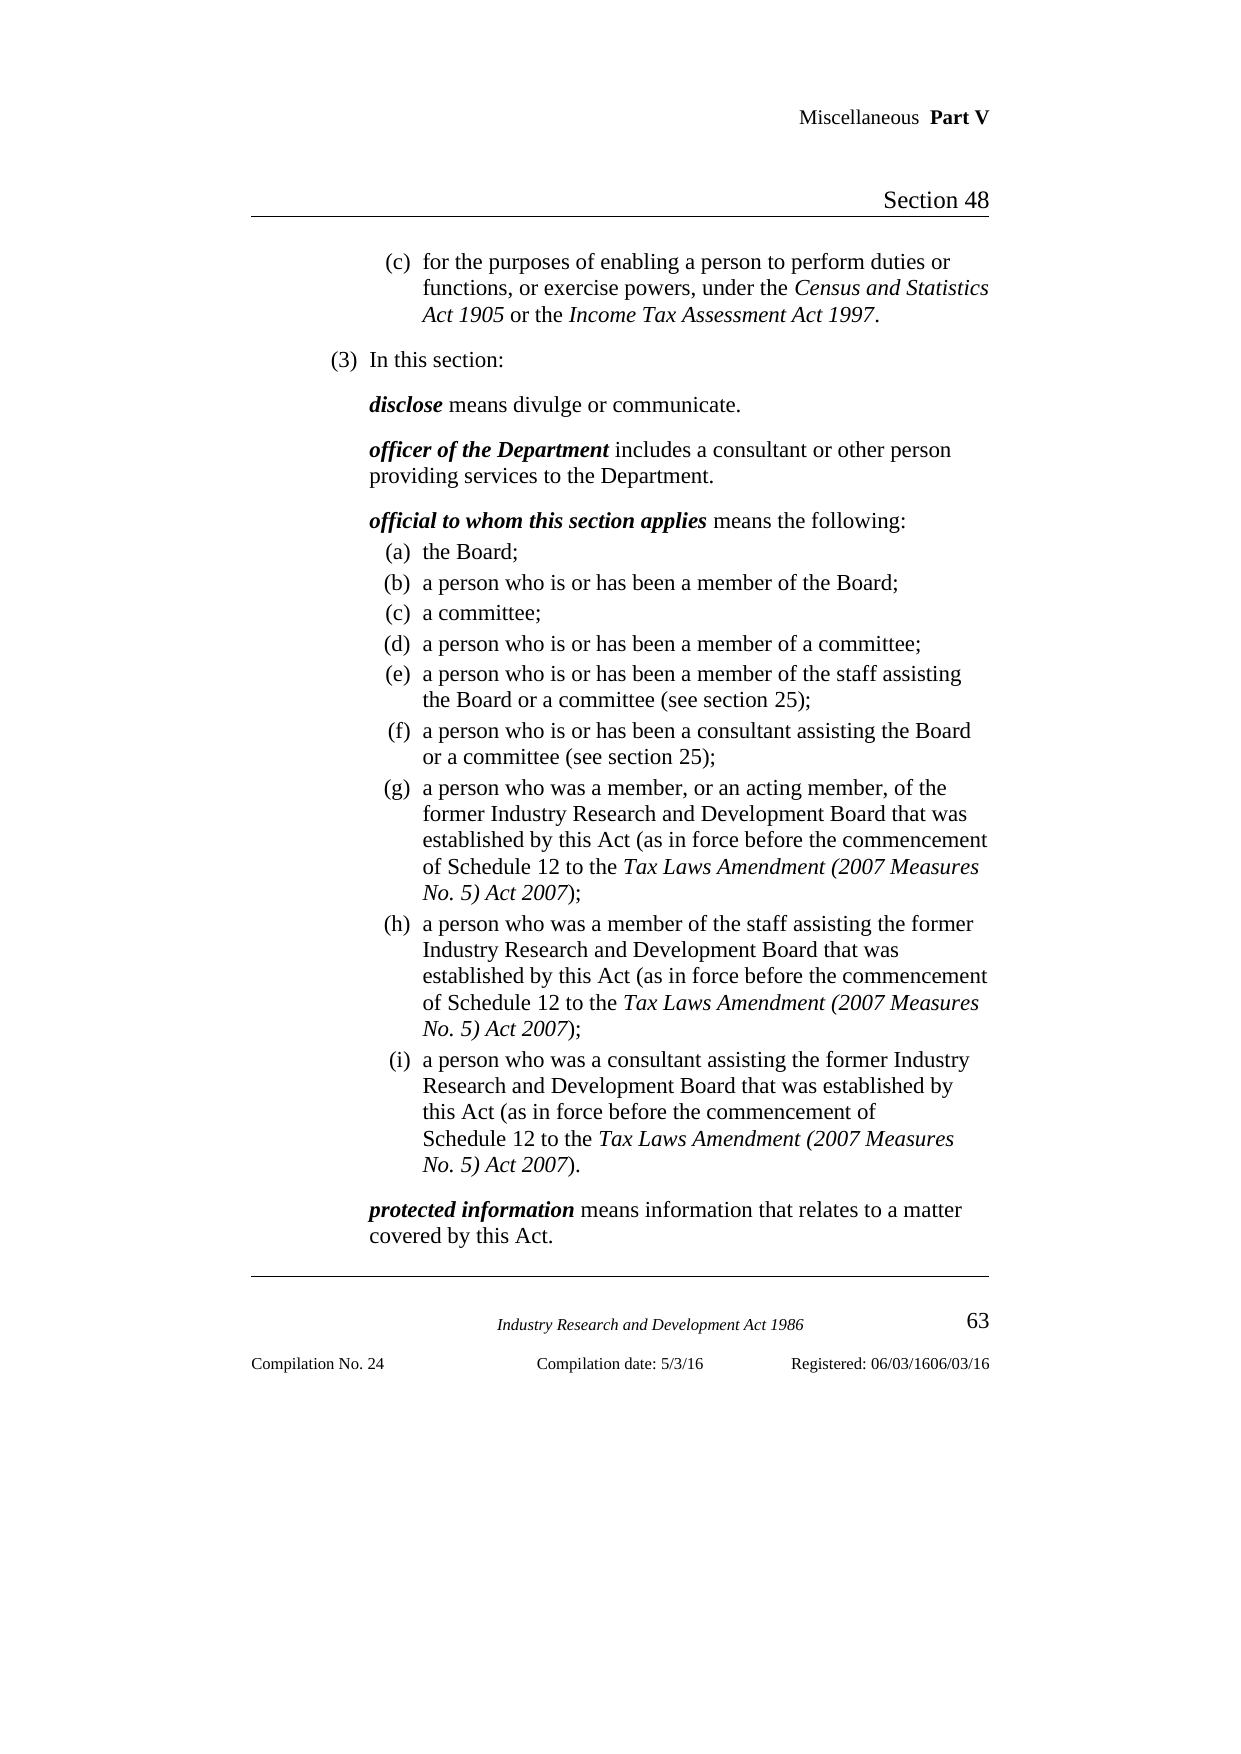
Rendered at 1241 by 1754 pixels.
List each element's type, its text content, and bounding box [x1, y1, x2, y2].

text (b) a person who is or has been a member of the Board; [251, 568, 989, 595]
text (i) a person who was a consultant assisting the former Industry Research and Development Board that was established by this Act (as in force before the commencement of Schedule 12 to the Tax Laws Amendment (2007 Measures No. 5) Act 2007). [251, 1046, 989, 1177]
text (c) for the purposes of enabling a person to perform duties or functions, or exercise powers, under the Census and Statistics Act 1905 or the Income Tax Assessment Act 1997. [251, 248, 989, 327]
text (d) a person who is or has been a member of a committee; [251, 629, 989, 656]
text protected information means information that relates to a matter covered by this Act. [369, 1196, 989, 1249]
text (f) a person who is or has been a consultant assisting the Board or a committee (see section 25); [251, 717, 989, 770]
text (h) a person who was a member of the staff assisting the former Industry Research and Development Board that was established by this Act (as in force before the commencement of Schedule 12 to the Tax Laws Amendment (2007 Measures No. 5) Act 2007); [251, 910, 989, 1042]
text disclose means divulge or communicate. [369, 391, 989, 417]
text officer of the Department includes a consultant or other person providing services to the Department. [369, 436, 989, 489]
text (e) a person who is or has been a member of the staff assisting the Board or a committee (see section 25); [251, 660, 989, 713]
text official to whom this section applies means the following: [369, 507, 989, 534]
text (3) In this section: [251, 346, 989, 372]
text (g) a person who was a member, or an acting member, of the former Industry Research and Development Board that was established by this Act (as in force before the commencement of Schedule 12 to the Tax Laws Amendment (2007 Measures No. 5) Act 2007); [251, 774, 989, 906]
text (a) the Board; [251, 538, 989, 564]
text (c) a committee; [251, 599, 989, 625]
